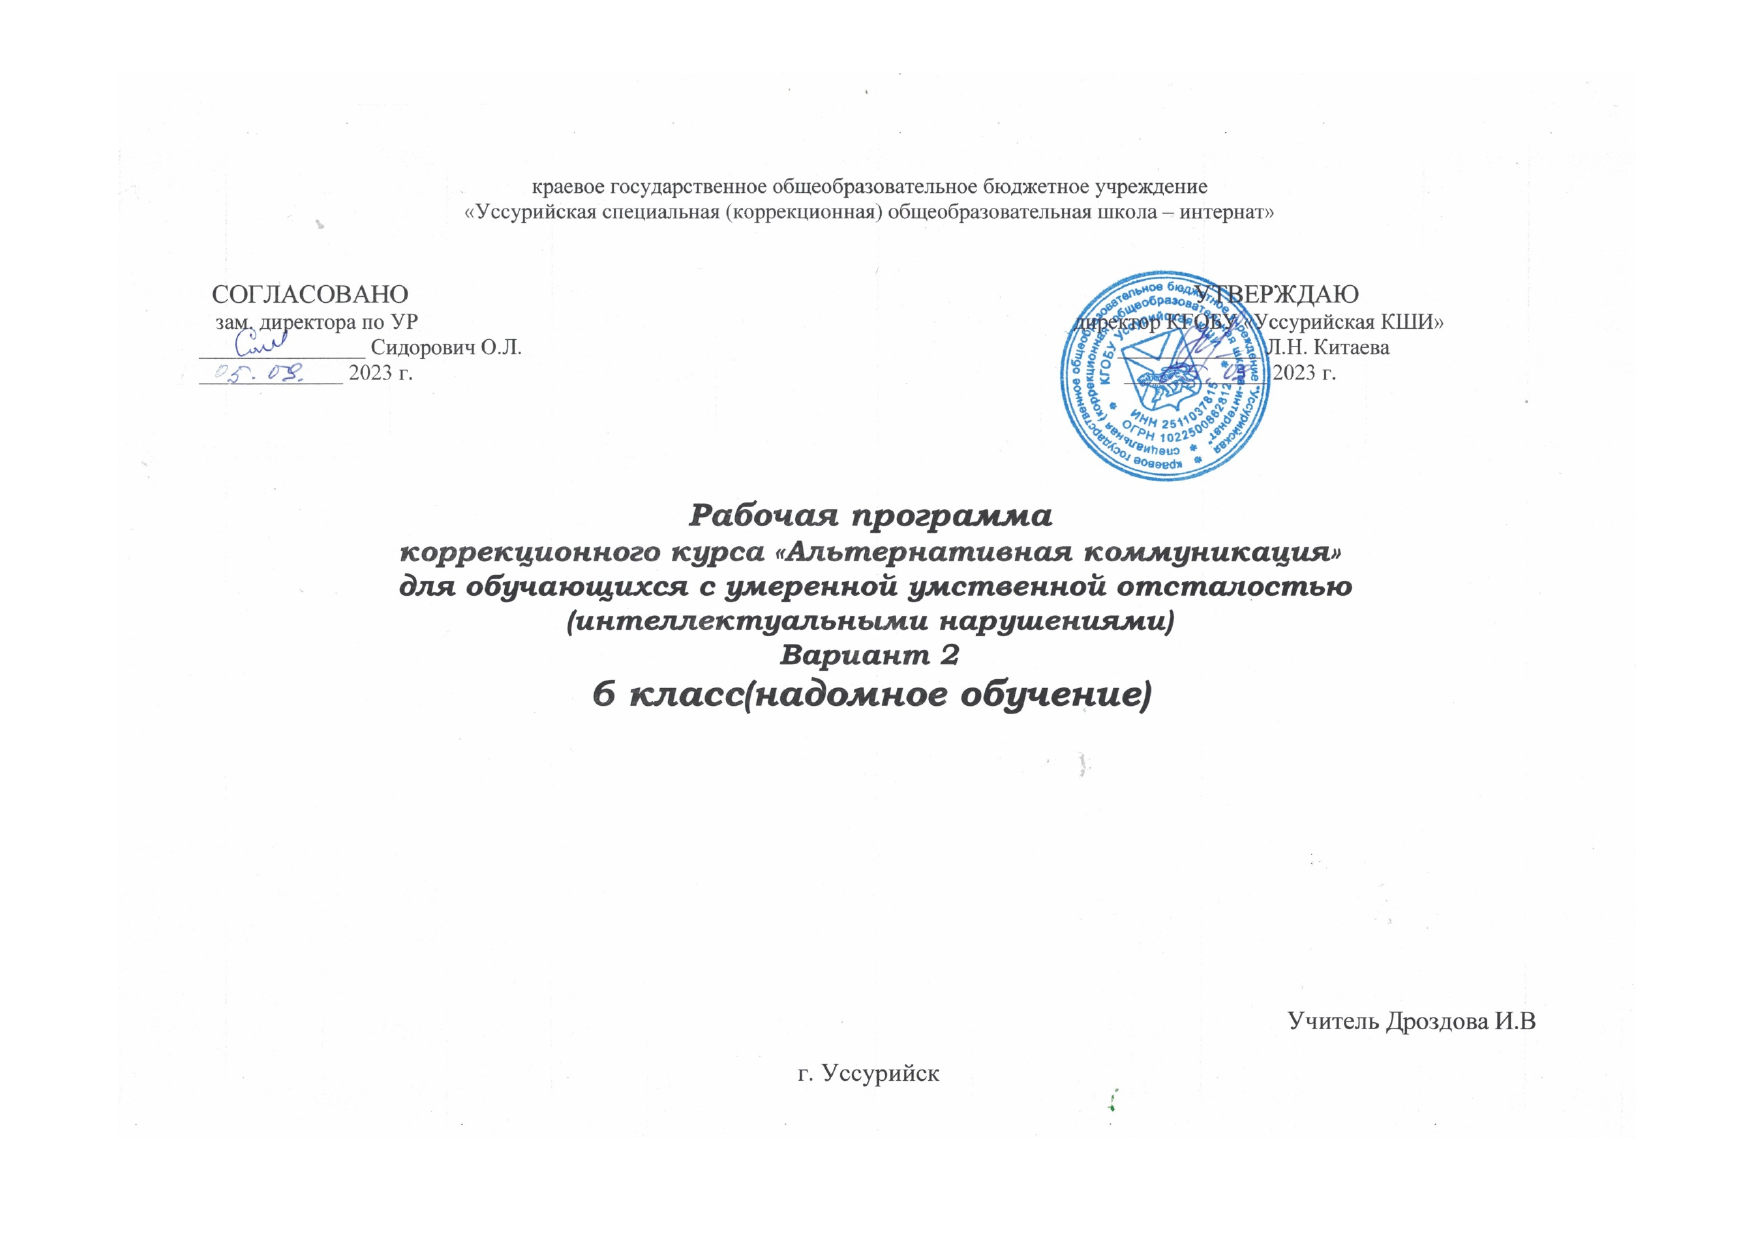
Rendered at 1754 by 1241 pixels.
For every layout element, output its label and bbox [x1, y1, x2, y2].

picture [118, 73, 1636, 1138]
